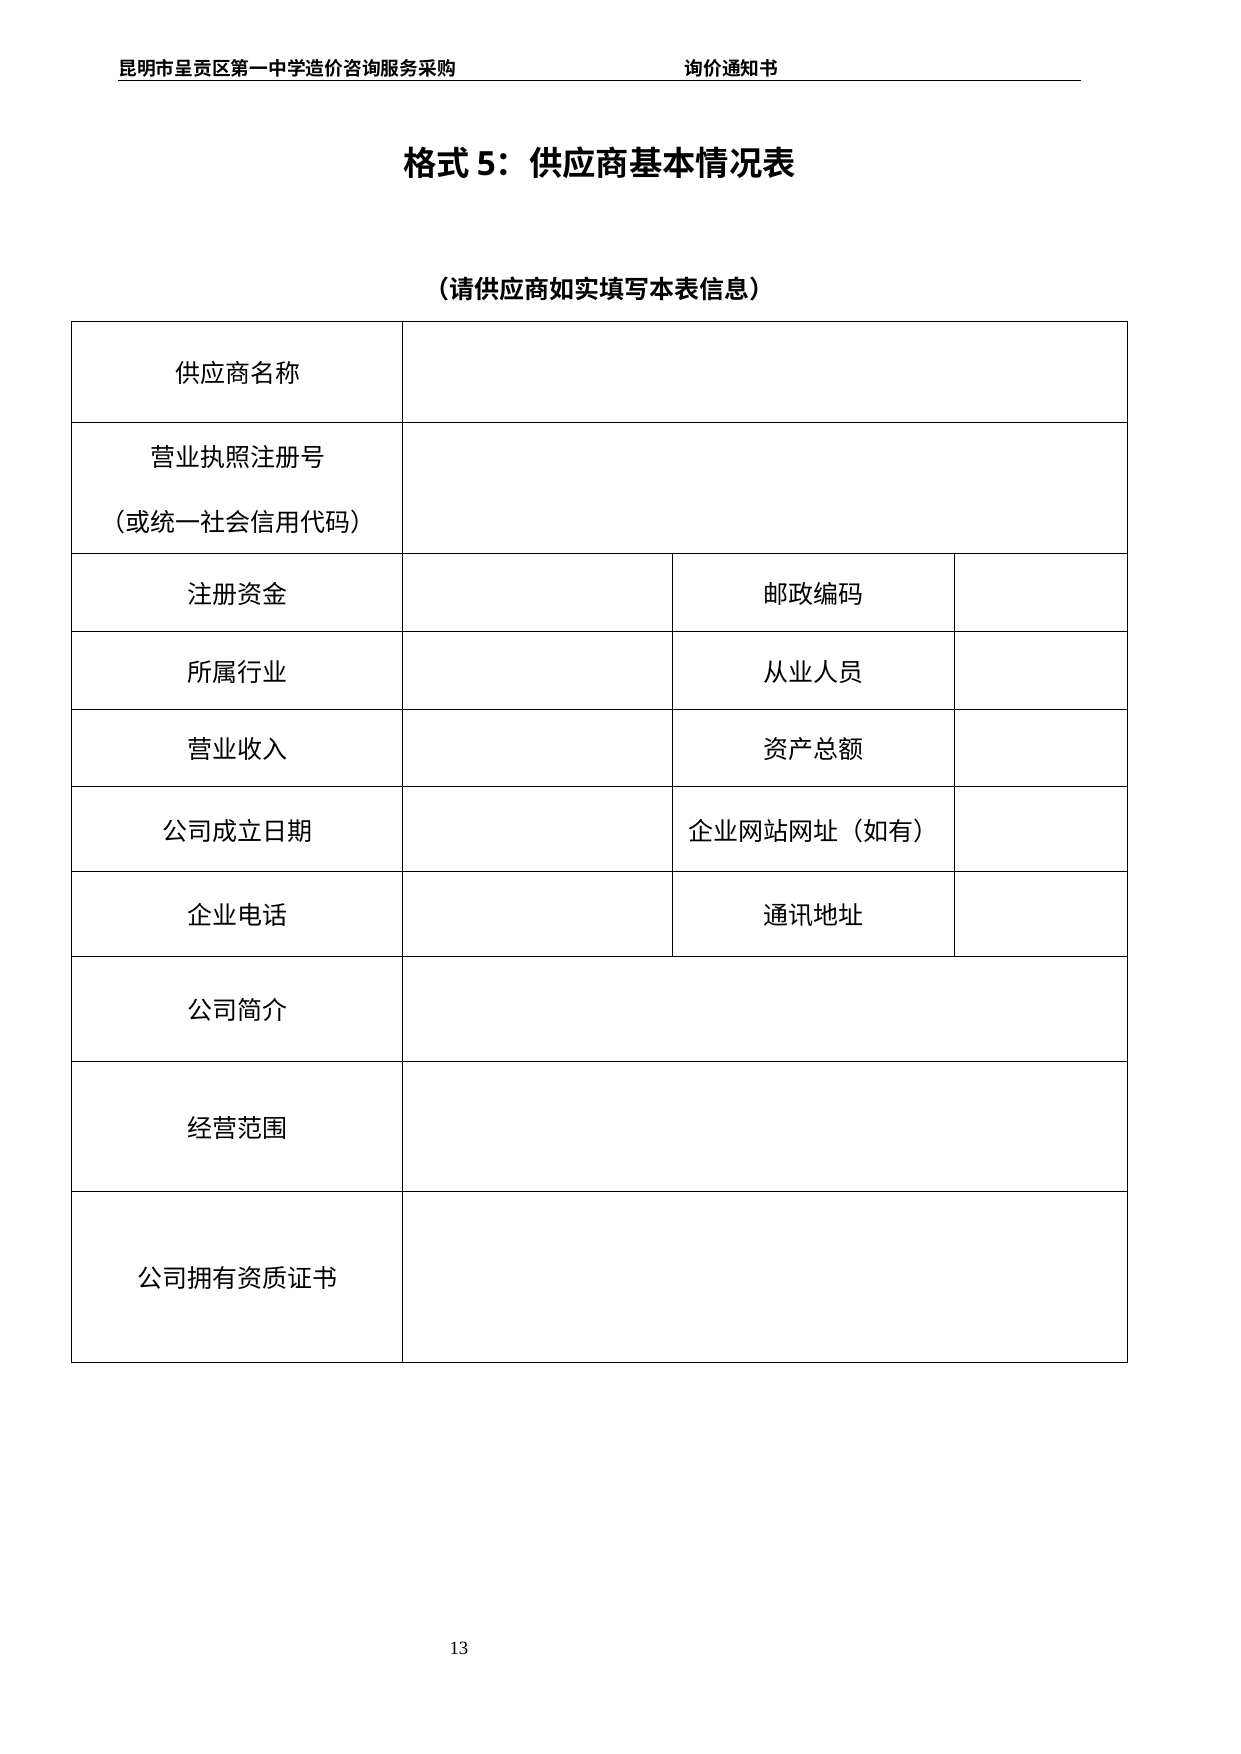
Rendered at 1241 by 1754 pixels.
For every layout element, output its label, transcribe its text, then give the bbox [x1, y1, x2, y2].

table_cell 营业收入 [72, 710, 402, 786]
subtitle 格式5：供应商基本情况表 [118, 129, 1081, 194]
text （请供应商如实填写本表信息） [118, 256, 1081, 321]
table_cell [955, 554, 1127, 631]
table_cell 企业电话 [72, 872, 402, 956]
table_cell [403, 872, 672, 956]
table_cell [403, 957, 1127, 1061]
table_cell 公司成立日期 [72, 787, 402, 871]
table_cell [403, 632, 672, 708]
table_header 供应商名称 [72, 322, 402, 422]
table_cell 从业人员 [673, 632, 954, 708]
table_cell 邮政编码 [673, 554, 954, 631]
table_cell 资产总额 [673, 710, 954, 786]
table_cell [403, 423, 1127, 553]
table_cell [403, 1192, 1127, 1362]
table_cell [955, 632, 1127, 708]
table_cell [955, 872, 1127, 956]
table_cell 所属行业 [72, 632, 402, 708]
table_header [403, 322, 1127, 422]
table_cell 企业网站网址（如有） [673, 787, 954, 871]
table_cell 通讯地址 [673, 872, 954, 956]
table_cell 营业执照注册号 （或统一社会信用代码） [72, 423, 402, 553]
table_cell 经营范围 [72, 1062, 402, 1191]
table_cell [955, 710, 1127, 786]
table_cell [403, 1062, 1127, 1191]
table_cell 注册资金 [72, 554, 402, 631]
table_cell 公司简介 [72, 957, 402, 1061]
table_cell [403, 554, 672, 631]
table_cell 公司拥有资质证书 [72, 1192, 402, 1362]
table_cell [955, 787, 1127, 871]
table_cell [403, 710, 672, 786]
table_cell [403, 787, 672, 871]
